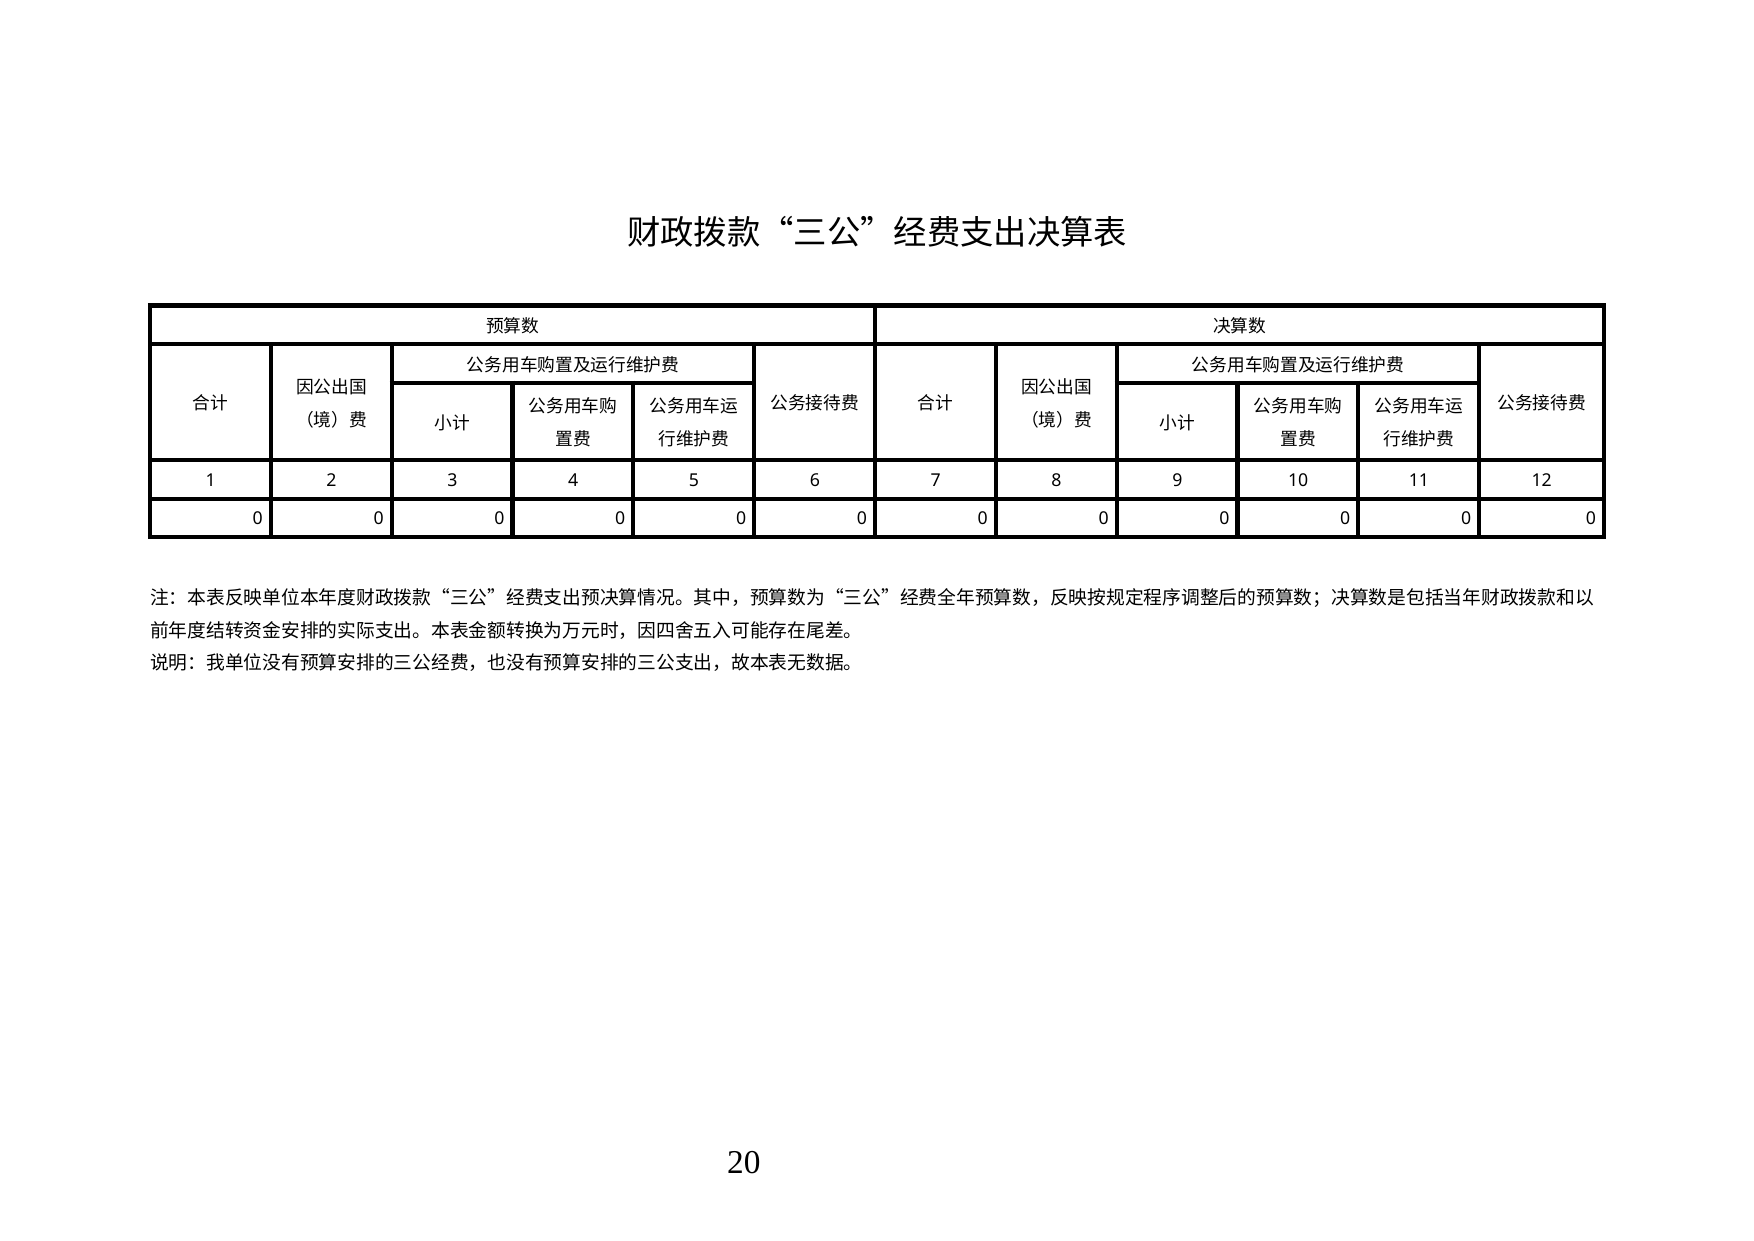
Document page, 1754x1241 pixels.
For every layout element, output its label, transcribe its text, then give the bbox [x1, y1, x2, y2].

table_cell 11 [1360, 462, 1477, 497]
table_cell 3 [394, 462, 510, 497]
text 注：本表反映单位本年度财政拨款“三公”经费支出预决算情况。其中，预算数为“三公”经费全年预算数，反映按规定程序调整后的预算数；决算数是包括当年财政拨款和以前年度结转资金安排的实际支出。本表金额转换为万元时，因四舍五入可能存在尾差。 [150, 580, 1604, 645]
table_cell 公务用车运行维护费 [1360, 385, 1477, 458]
table_cell 小计 [1119, 385, 1235, 458]
table_cell 0 [635, 501, 752, 535]
table_cell 4 [515, 462, 631, 497]
table_cell 9 [1119, 462, 1235, 497]
table_cell 0 [152, 501, 269, 535]
table_cell 公务用车购置费 [515, 385, 631, 458]
table_cell 10 [1240, 462, 1356, 497]
table_cell 合计 [877, 346, 994, 458]
table_cell 12 [1481, 462, 1602, 497]
text 说明：我单位没有预算安排的三公经费，也没有预算安排的三公支出，故本表无数据。 [150, 645, 1604, 678]
table_cell 公务用车购置及运行维护费 [394, 346, 752, 381]
table_cell 0 [273, 501, 390, 535]
table_cell 0 [756, 501, 873, 535]
table_cell 公务用车运行维护费 [635, 385, 752, 458]
table_cell 合计 [152, 346, 269, 458]
table_cell 8 [998, 462, 1115, 497]
table_cell 因公出国（境）费 [273, 346, 390, 458]
table_cell 0 [1481, 501, 1602, 535]
table_cell 因公出国（境）费 [998, 346, 1115, 458]
table_cell 0 [877, 501, 994, 535]
table_header 决算数 [877, 308, 1602, 342]
table_cell 0 [1360, 501, 1477, 535]
table_cell 公务用车购置及运行维护费 [1119, 346, 1477, 381]
table_cell 0 [1240, 501, 1356, 535]
table_cell 公务接待费 [1481, 346, 1602, 458]
table_cell 0 [394, 501, 510, 535]
table_cell 7 [877, 462, 994, 497]
table_cell 6 [756, 462, 873, 497]
table_cell 公务接待费 [756, 346, 873, 458]
table_cell 小计 [394, 385, 510, 458]
text 财政拨款“三公”经费支出决算表 [150, 198, 1604, 263]
table_cell 2 [273, 462, 390, 497]
table_cell 5 [635, 462, 752, 497]
table_cell 1 [152, 462, 269, 497]
table_header 预算数 [152, 308, 873, 342]
table_cell 0 [515, 501, 631, 535]
table_cell 0 [998, 501, 1115, 535]
table_cell 公务用车购置费 [1240, 385, 1356, 458]
table_cell 0 [1119, 501, 1235, 535]
